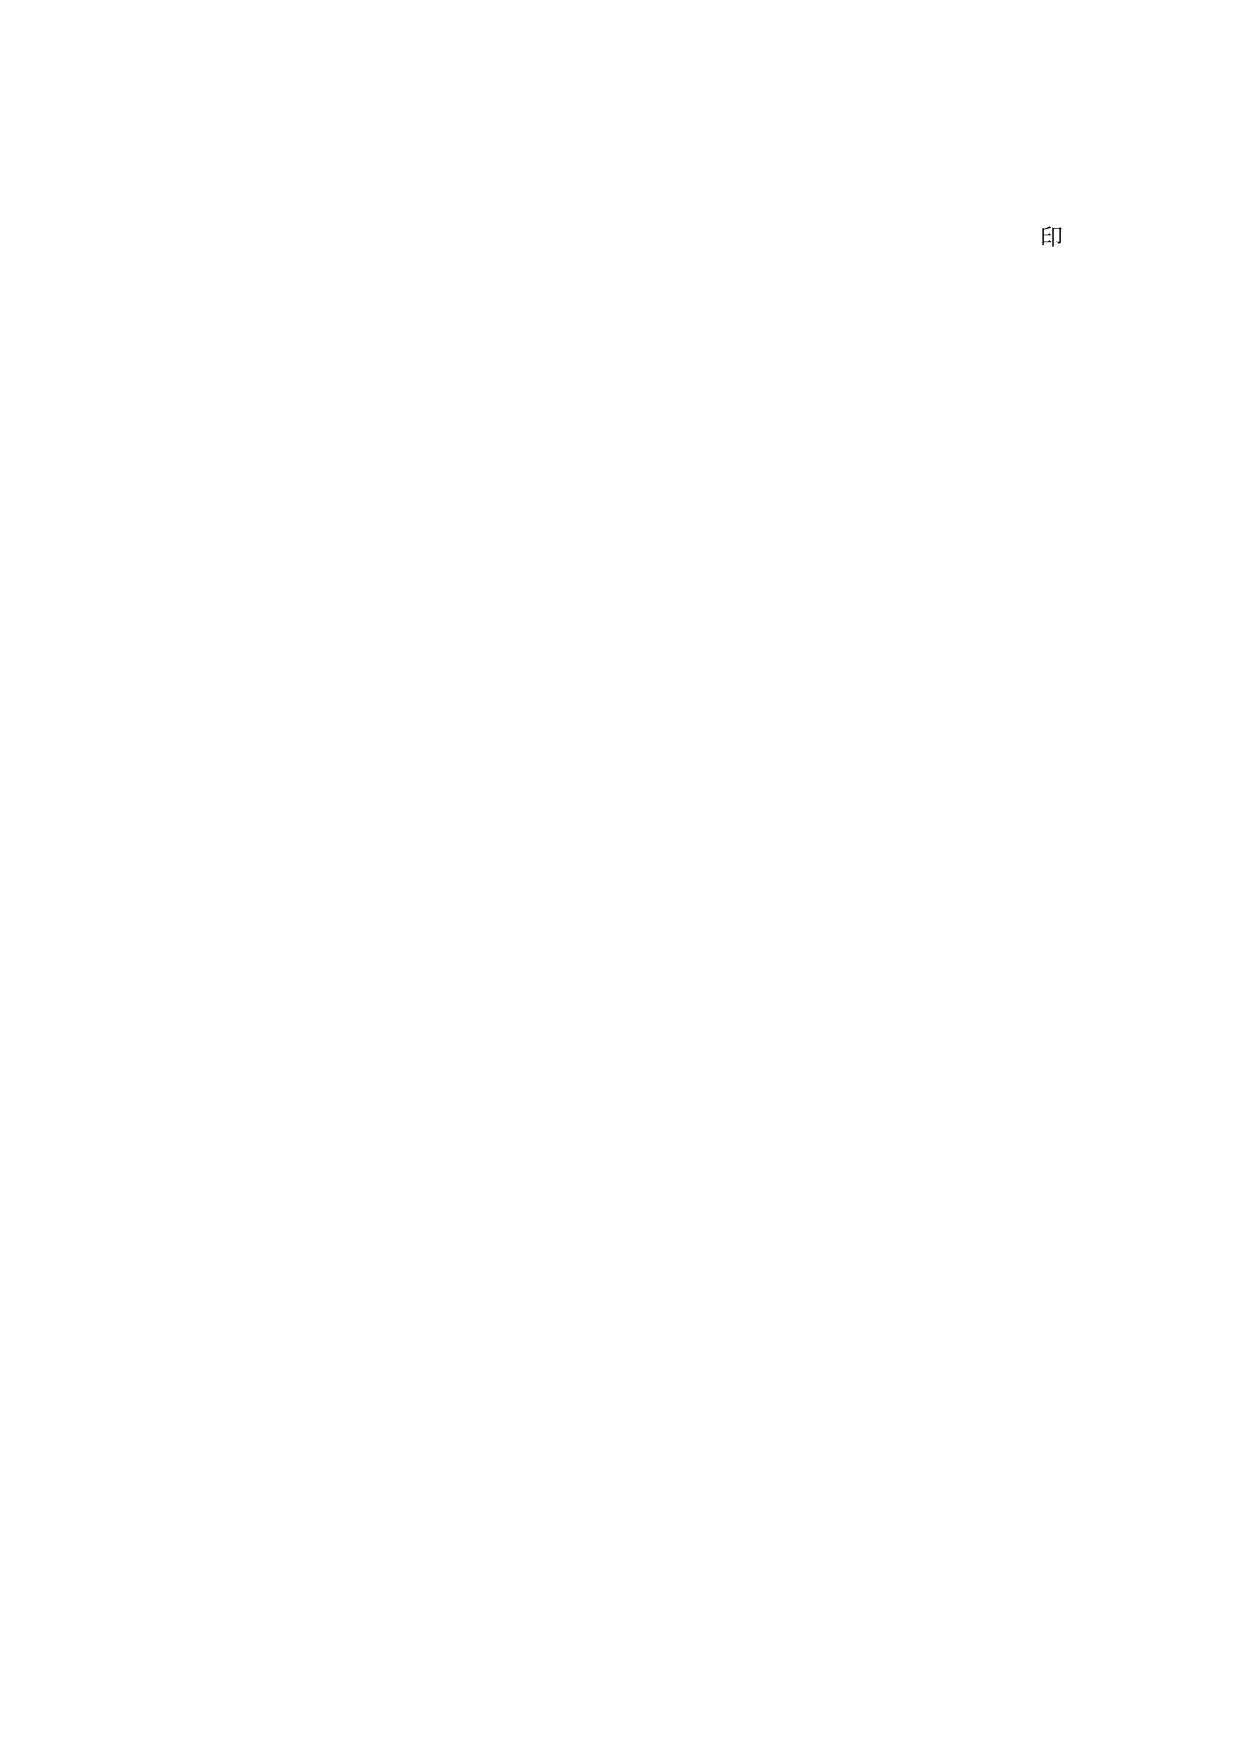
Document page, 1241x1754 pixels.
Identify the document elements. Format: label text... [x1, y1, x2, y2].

text 印 [177, 217, 1063, 254]
